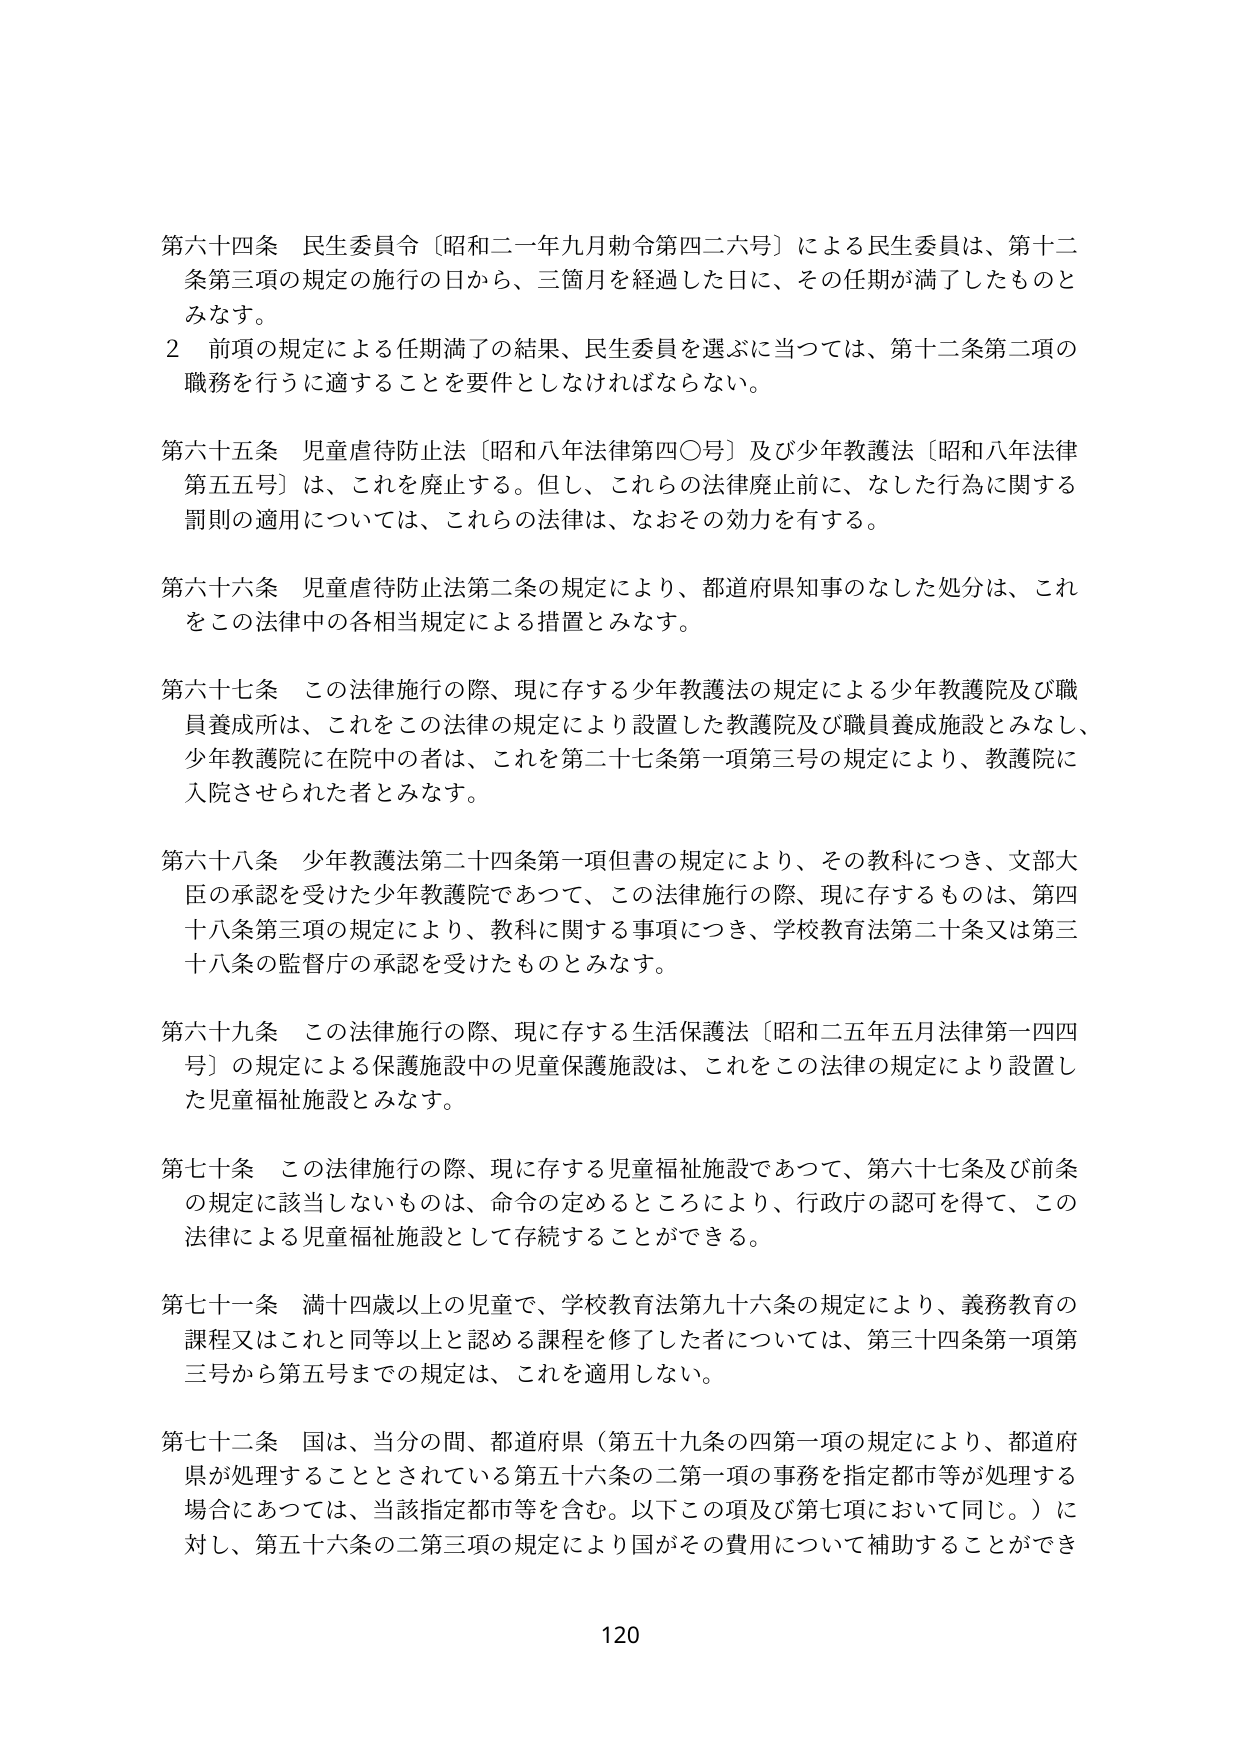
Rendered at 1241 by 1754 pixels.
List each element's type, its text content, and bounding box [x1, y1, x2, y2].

text 第六十七条 この法律施行の際、現に存する少年教護法の規定による少年教護院及び職員養成所は、これをこの法律の規定により設置した教護院及び職員養成施設とみなし、少年教護院に在院中の者は、これを第二十七条第一項第三号の規定により、教護院に入院させられた者とみなす。 [161, 672, 1079, 809]
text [161, 1424, 1079, 1560]
text 第七十一条 満十四歳以上の児童で、学校教育法第九十六条の規定により、義務教育の課程又はこれと同等以上と認める課程を修了した者については、第三十四条第一項第三号から第五号までの規定は、これを適用しない。 [161, 1287, 1079, 1389]
text 第六十六条 児童虐待防止法第二条の規定により、都道府県知事のなした処分は、これをこの法律中の各相当規定による措置とみなす。 [161, 569, 1079, 638]
text 第六十八条 少年教護法第二十四条第一項但書の規定により、その教科につき、文部大臣の承認を受けた少年教護院であつて、この法律施行の際、現に存するものは、第四十八条第三項の規定により、教科に関する事項につき、学校教育法第二十条又は第三十八条の監督庁の承認を受けたものとみなす。 [161, 843, 1079, 979]
text 第六十四条 民生委員令〔昭和二一年九月勅令第四二六号〕による民生委員は、第十二条第三項の規定の施行の日から、三箇月を経過した日に、その任期が満了したものとみなす。 [161, 228, 1079, 330]
text ２ 前項の規定による任期満了の結果、民生委員を選ぶに当つては、第十二条第二項の職務を行うに適することを要件としなければならない。 [161, 330, 1079, 399]
text 第七十条 この法律施行の際、現に存する児童福祉施設であつて、第六十七条及び前条の規定に該当しないものは、命令の定めるところにより、行政庁の認可を得て、この法律による児童福祉施設として存続することができる。 [161, 1150, 1079, 1253]
text 第六十五条 児童虐待防止法〔昭和八年法律第四〇号〕及び少年教護法〔昭和八年法律第五五号〕は、これを廃止する。但し、これらの法律廃止前に、なした行為に関する罰則の適用については、これらの法律は、なおその効力を有する。 [161, 433, 1079, 535]
text 第六十九条 この法律施行の際、現に存する生活保護法〔昭和二五年五月法律第一四四号〕の規定による保護施設中の児童保護施設は、これをこの法律の規定により設置した児童福祉施設とみなす。 [161, 1014, 1079, 1116]
